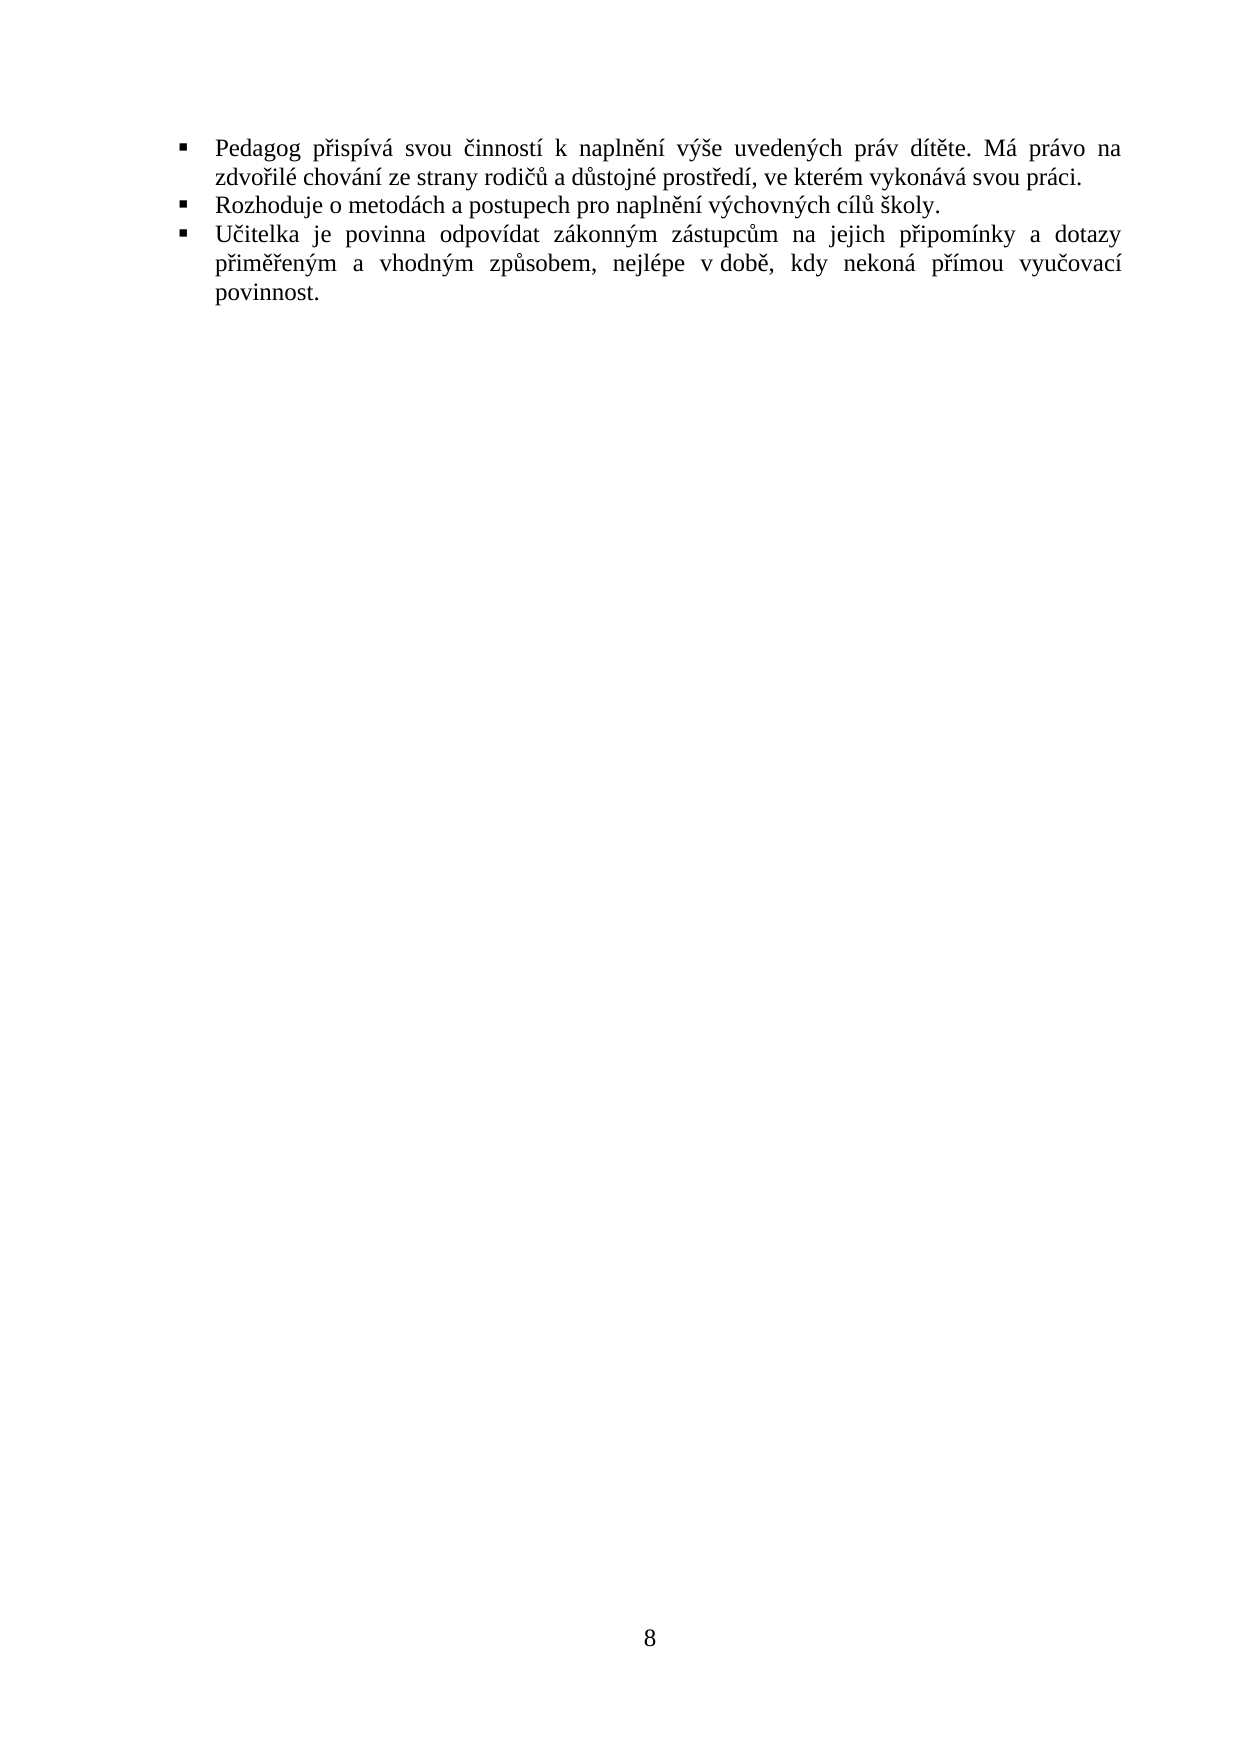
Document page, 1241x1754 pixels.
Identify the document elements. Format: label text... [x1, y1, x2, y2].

list Pedagog přispívá svou činností k naplnění výše uvedených práv dítěte. Má právo na zdvořilé chování ze strany rodičů a důstojné prostředí, ve kterém vykonává svou práci. [177, 133, 1122, 190]
list Učitelka je povinna odpovídat zákonným zástupcům na jejich připomínky a dotazy přiměřeným a vhodným způsobem, nejlépe v době, kdy nekoná přímou vyučovací povinnost. [177, 219, 1122, 305]
list Rozhoduje o metodách a postupech pro naplnění výchovných cílů školy. [177, 190, 1122, 219]
